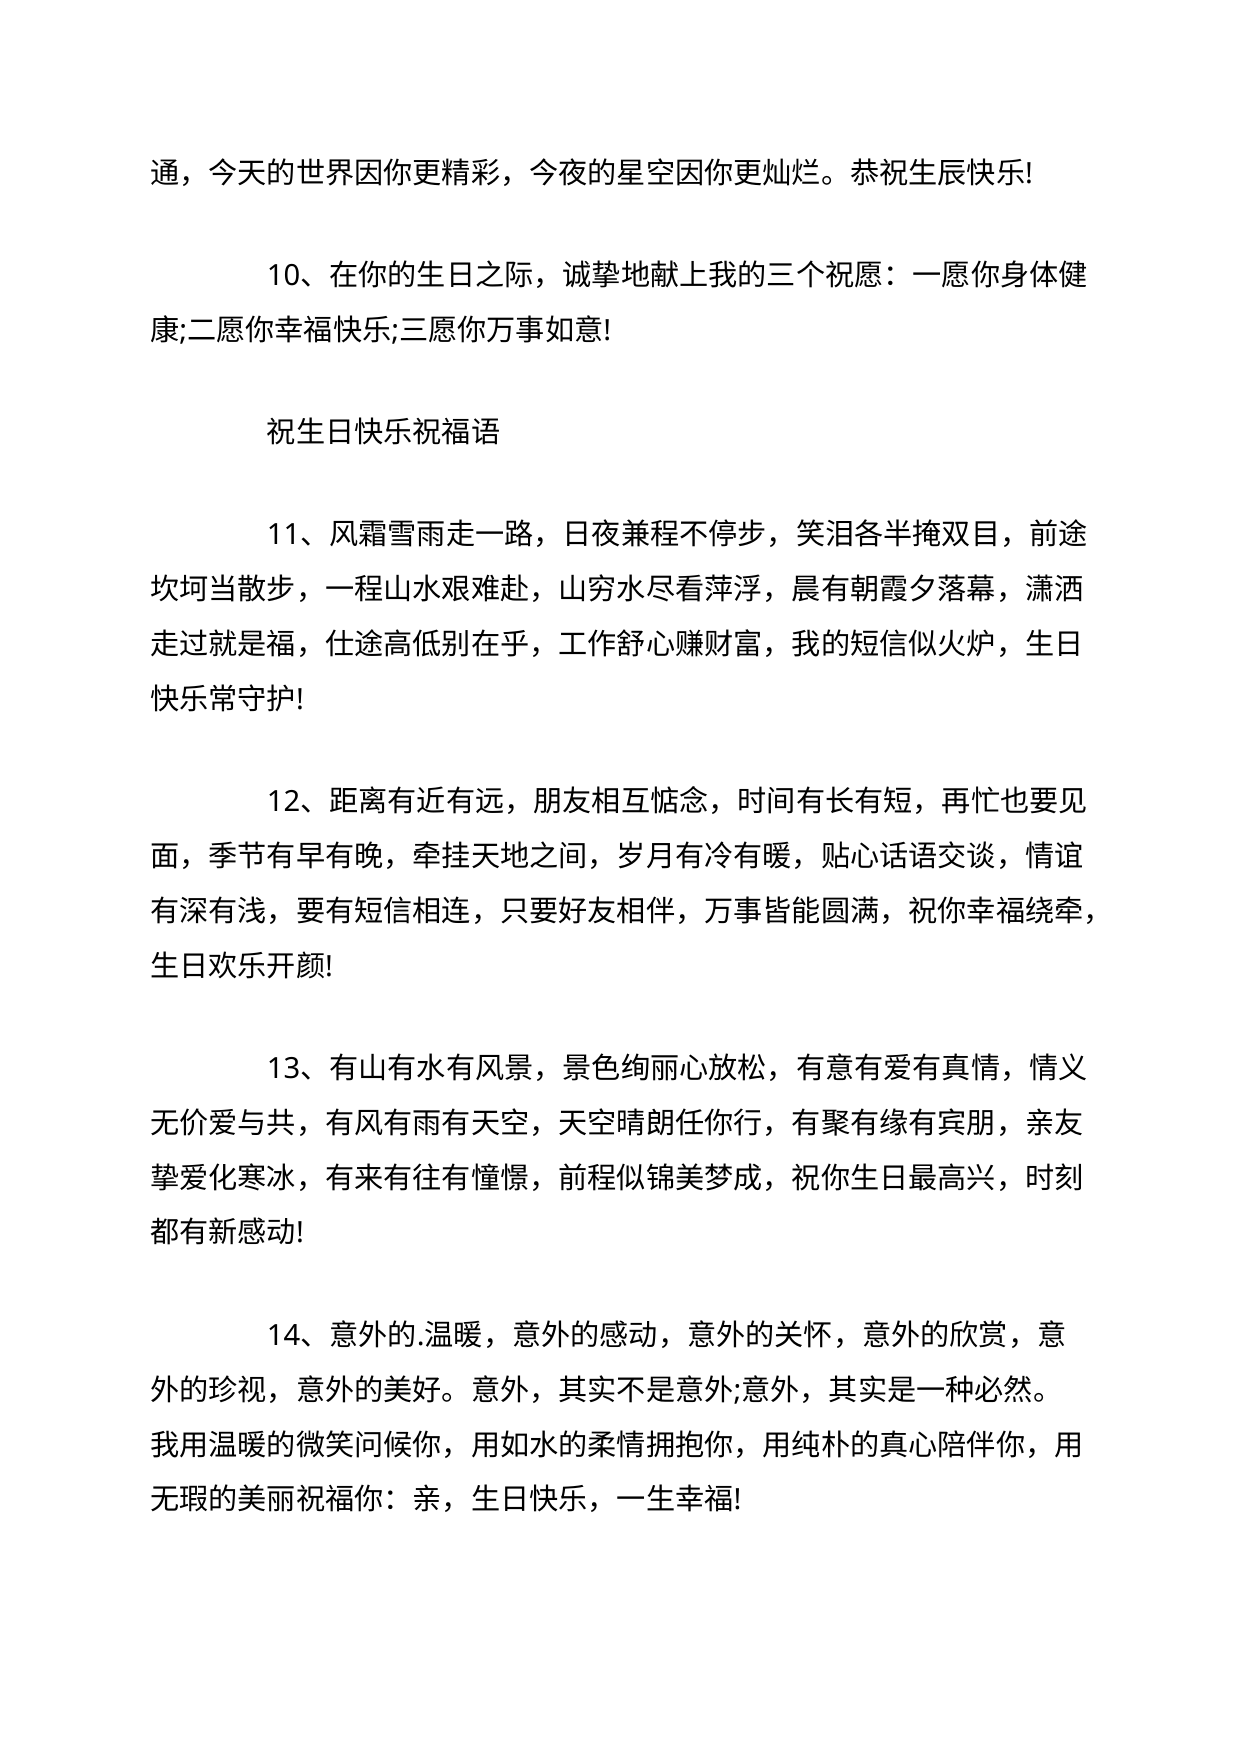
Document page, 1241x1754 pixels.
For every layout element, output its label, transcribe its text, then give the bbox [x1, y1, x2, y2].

text 11、风霜雪雨走一路，日夜兼程不停步，笑泪各半掩双目，前途坎坷当散步，一程山水艰难赴，山穷水尽看萍浮，晨有朝霞夕落幕，潇洒走过就是福，仕途高低别在乎，工作舒心赚财富，我的短信似火炉，生日快乐常守护! [150, 511, 1090, 718]
text 12、距离有近有远，朋友相互惦念，时间有长有短，再忙也要见面，季节有早有晚，牵挂天地之间，岁月有冷有暖，贴心话语交谈，情谊有深有浅，要有短信相连，只要好友相伴，万事皆能圆满，祝你幸福绕牵，生日欢乐开颜! [150, 777, 1090, 985]
text 14、意外的.温暖，意外的感动，意外的关怀，意外的欣赏，意外的珍视，意外的美好。意外，其实不是意外;意外，其实是一种必然。我用温暖的微笑问候你，用如水的柔情拥抱你，用纯朴的真心陪伴你，用无瑕的美丽祝福你：亲，生日快乐，一生幸福! [150, 1311, 1090, 1518]
text 10、在你的生日之际，诚挚地献上我的三个祝愿：一愿你身体健康;二愿你幸福快乐;三愿你万事如意! [150, 252, 1090, 349]
text 祝生日快乐祝福语 [150, 409, 1090, 451]
text 13、有山有水有风景，景色绚丽心放松，有意有爱有真情，情义无价爱与共，有风有雨有天空，天空晴朗任你行，有聚有缘有宾朋，亲友挚爱化寒冰，有来有往有憧憬，前程似锦美梦成，祝你生日最高兴，时刻都有新感动! [150, 1044, 1090, 1251]
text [150, 150, 1090, 192]
